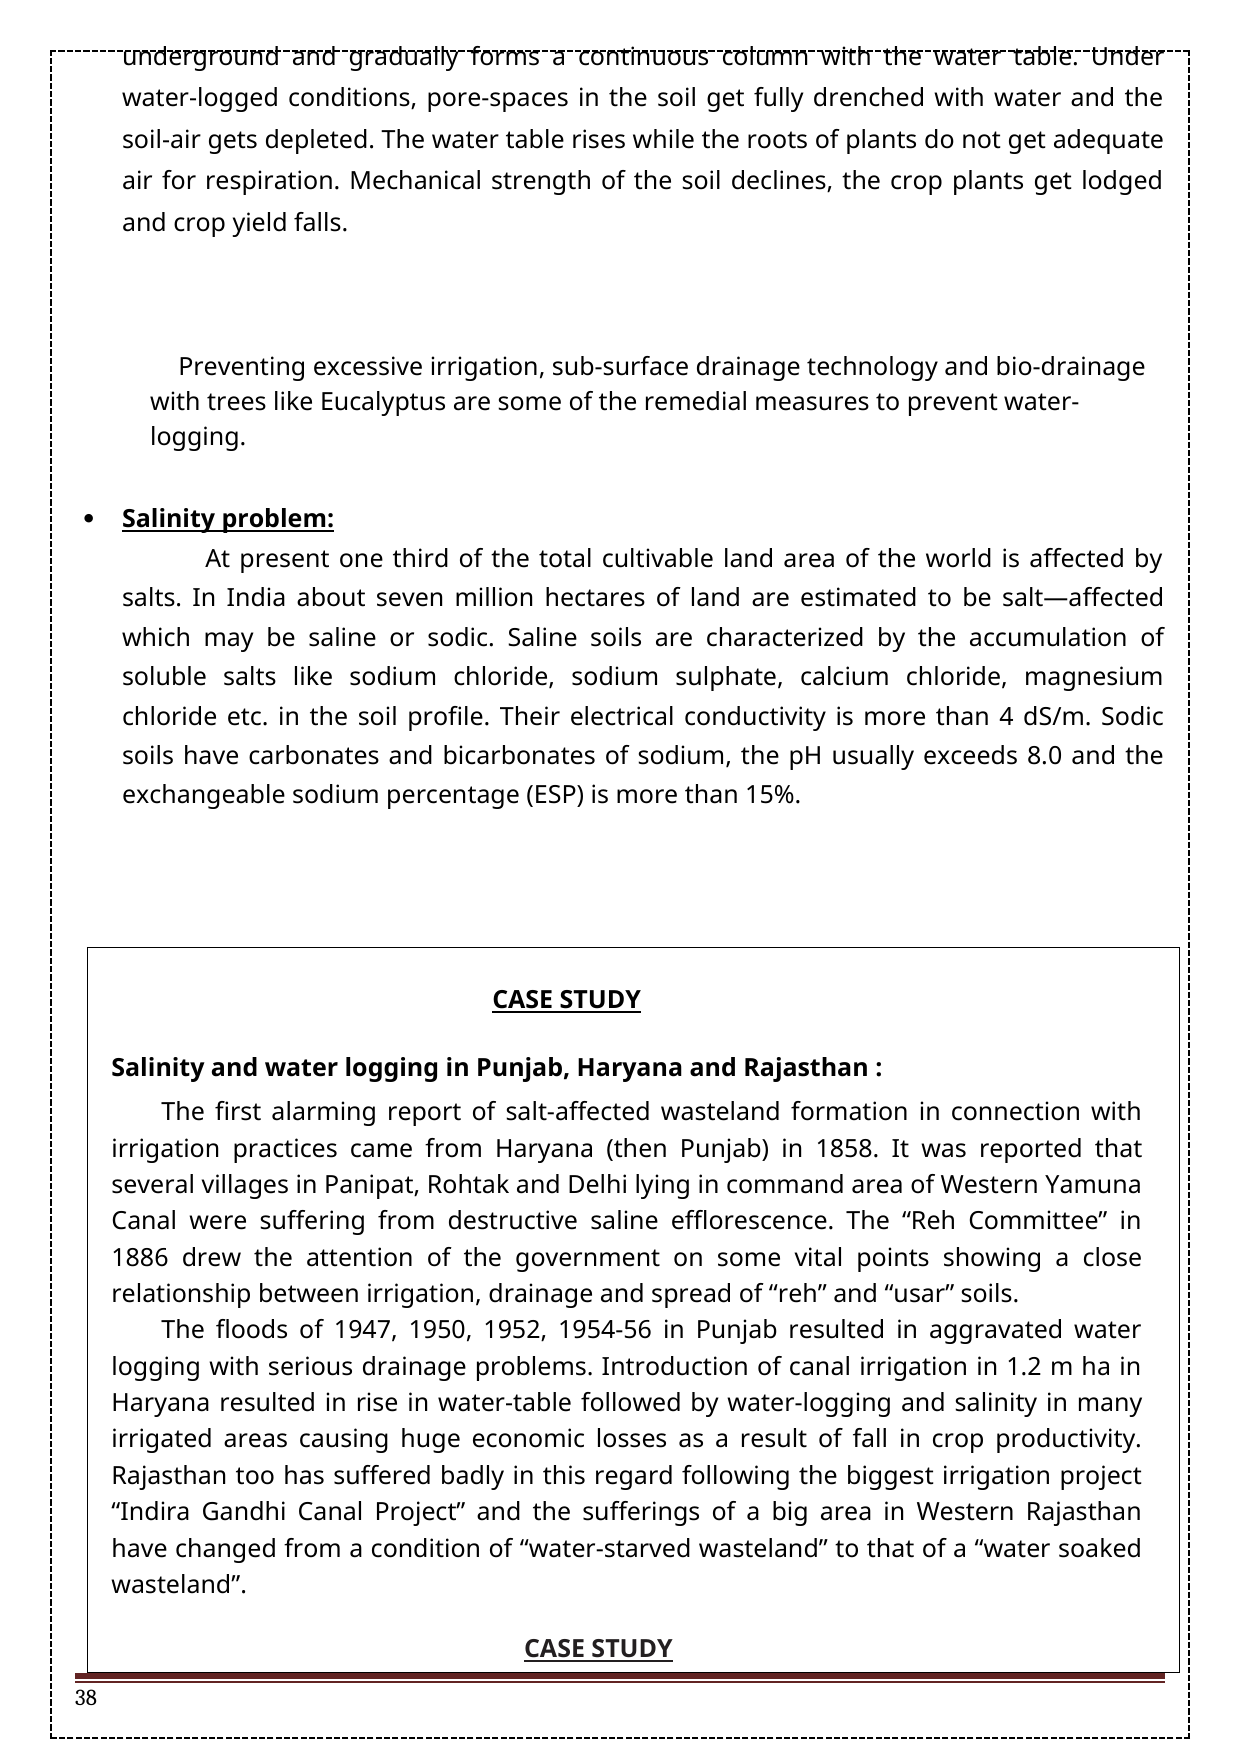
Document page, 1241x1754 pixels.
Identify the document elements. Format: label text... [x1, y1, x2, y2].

list Salinity problem: [84, 501, 1165, 535]
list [84, 38, 1165, 238]
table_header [88, 948, 1179, 1672]
text Preventing excessive irrigation, sub-surface drainage technology and bio-drainage with trees like Eucalyptus are some of the remedial measures to prevent water-logging. [150, 349, 1163, 453]
list At present one third of the total cultivable land area of the world is affected by salts. In India about seven million hectares of land are estimated to be salt—affected which may be saline or sodic. Saline soils are characterized by the accumulation of soluble salts like sodium chloride, sodium sulphate, calcium chloride, magnesium chloride etc. in the soil profile. Their electrical conductivity is more than 4 dS/m. Sodic soils have carbonates and bicarbonates of sodium, the pH usually exceeds 8.0 and the exchangeable sodium percentage (ESP) is more than 15%. [122, 540, 1165, 811]
